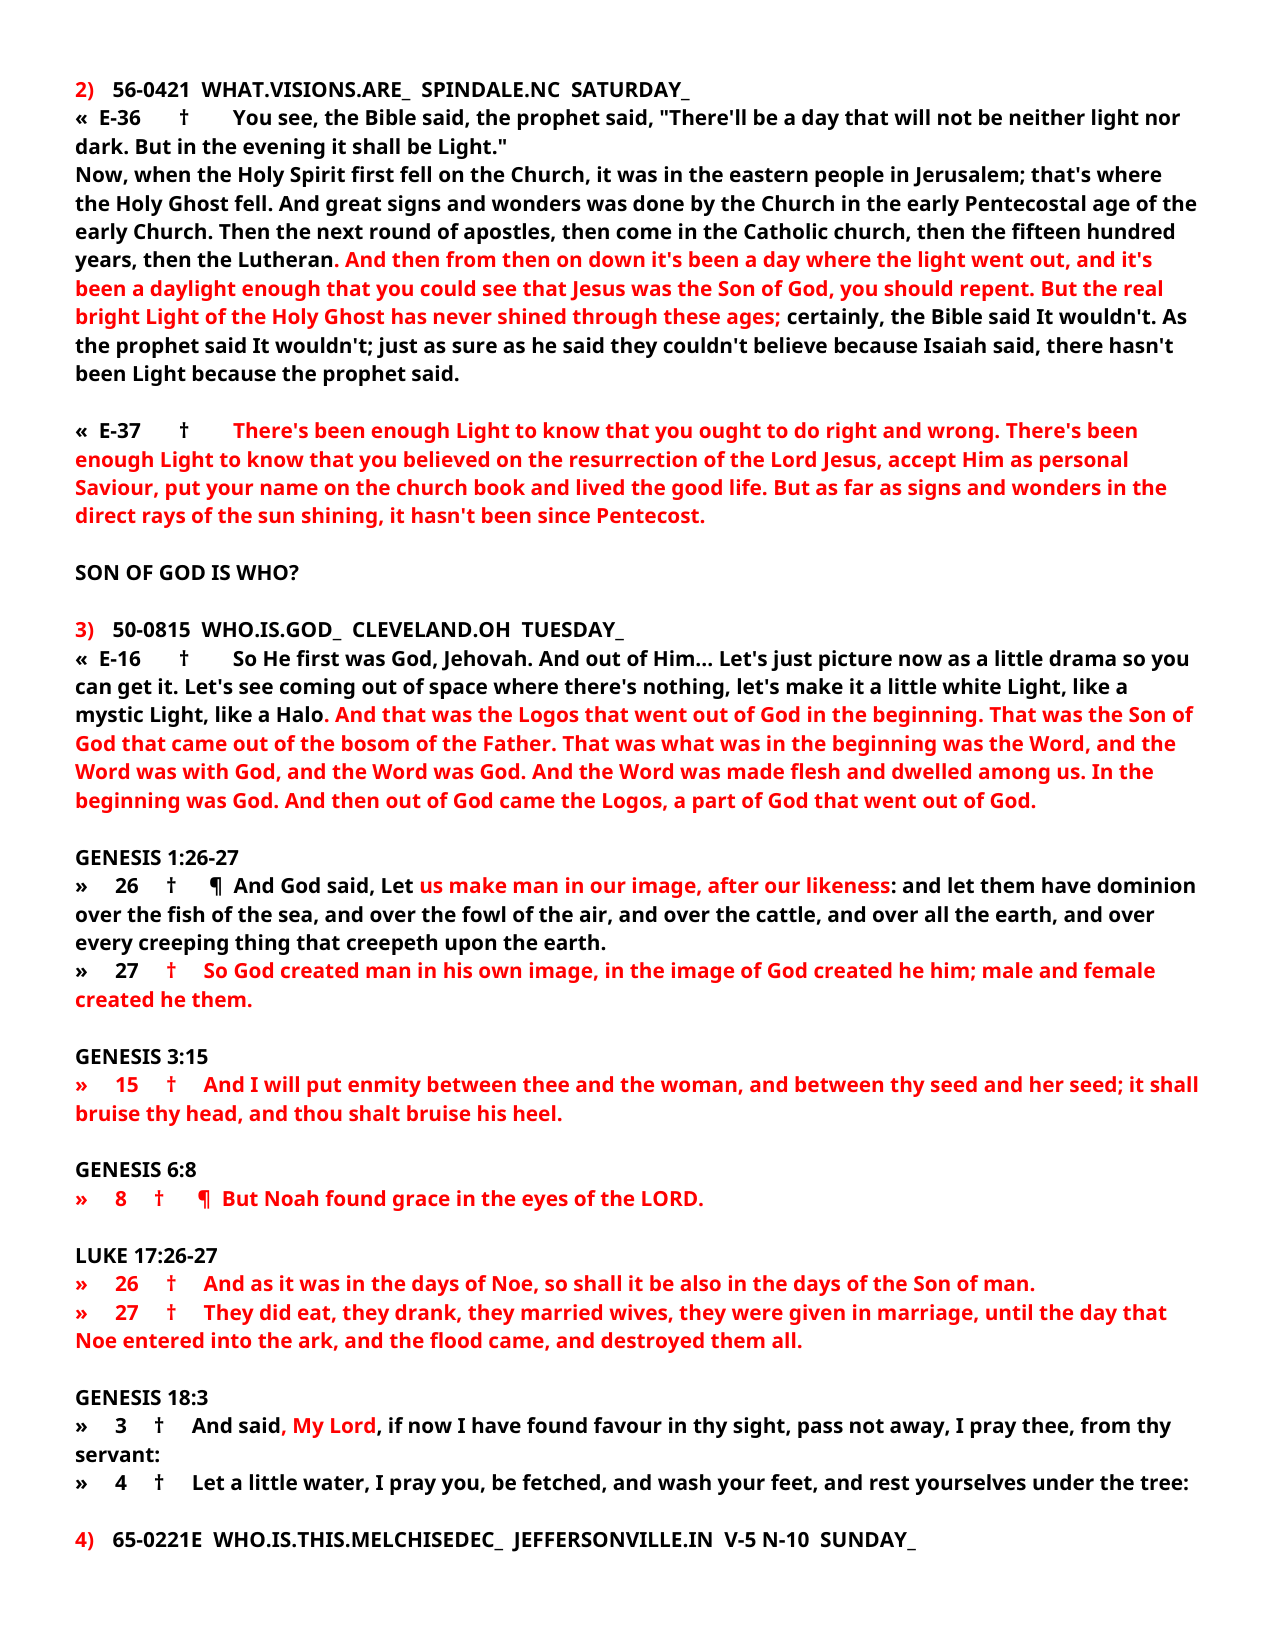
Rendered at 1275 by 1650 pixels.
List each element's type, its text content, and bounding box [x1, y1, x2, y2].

list 56-0421 WHAT.VISIONS.ARE_ SPINDALE.NC SATURDAY_ [75, 75, 1200, 103]
text » 4 † Let a little water, I pray you, be fetched, and wash your feet, and rest yourselves under the tree: [75, 1468, 1200, 1497]
text LUKE 17:26-27 [75, 1241, 1200, 1269]
text » 8 † ¶ But Noah found grace in the eyes of the LORD. [75, 1184, 1200, 1212]
list 65-0221E WHO.IS.THIS.MELCHISEDEC_ JEFFERSONVILLE.IN V-5 N-10 SUNDAY_ [75, 1525, 1200, 1554]
text » 26 † ¶ And God said, Let us make man in our image, after our likeness: and let them have dominion over the fish of the sea, and over the fowl of the air, and over the cattle, and over all the earth, and over every creeping thing that creepeth upon the earth. [75, 871, 1200, 957]
text GENESIS 6:8 [75, 1156, 1200, 1184]
list 50-0815 WHO.IS.GOD_ CLEVELAND.OH TUESDAY_ [75, 615, 1200, 644]
text GENESIS 1:26-27 [75, 843, 1200, 871]
text « E-16 † So He first was God, Jehovah. And out of Him... Let's just picture now as a little drama so you can get it. Let's see coming out of space where there's nothing, let's make it a little white Light, like a mystic Light, like a Halo. And that was the Logos that went out of God in the beginning. That was the Son of God that came out of the bosom of the Father. That was what was in the beginning was the Word, and the Word was with God, and the Word was God. And the Word was made flesh and dwelled among us. In the beginning was God. And then out of God came the Logos, a part of God that went out of God. [75, 644, 1200, 814]
text » 27 † They did eat, they drank, they married wives, they were given in marriage, until the day that Noe entered into the ark, and the flood came, and destroyed them all. [75, 1298, 1200, 1355]
text « E-36 † You see, the Bible said, the prophet said, "There'll be a day that will not be neither light nor dark. But in the evening it shall be Light." [75, 103, 1200, 160]
text Now, when the Holy Spirit first fell on the Church, it was in the eastern people in Jerusalem; that's where the Holy Ghost fell. And great signs and wonders was done by the Church in the early Pentecostal age of the early Church. Then the next round of apostles, then come in the Catholic church, then the fifteen hundred years, then the Lutheran. And then from then on down it's been a day where the light went out, and it's been a daylight enough that you could see that Jesus was the Son of God, you should repent. But the real bright Light of the Holy Ghost has never shined through these ages; certainly, the Bible said It wouldn't. As the prophet said It wouldn't; just as sure as he said they couldn't believe because Isaiah said, there hasn't been Light because the prophet said. [75, 160, 1200, 388]
text » 3 † And said, My Lord, if now I have found favour in thy sight, pass not away, I pray thee, from thy servant: [75, 1412, 1200, 1468]
text » 27 † So God created man in his own image, in the image of God created he him; male and female created he them. [75, 957, 1200, 1013]
text GENESIS 3:15 [75, 1042, 1200, 1070]
text « E-37 † There's been enough Light to know that you ought to do right and wrong. There's been enough Light to know that you believed on the resurrection of the Lord Jesus, accept Him as personal Saviour, put your name on the church book and lived the good life. But as far as signs and wonders in the direct rays of the sun shining, it hasn't been since Pentecost. [75, 416, 1200, 530]
text » 26 † And as it was in the days of Noe, so shall it be also in the days of the Son of man. [75, 1269, 1200, 1298]
text GENESIS 18:3 [75, 1383, 1200, 1412]
text SON OF GOD IS WHO? [75, 558, 1200, 587]
text » 15 † And I will put enmity between thee and the woman, and between thy seed and her seed; it shall bruise thy head, and thou shalt bruise his heel. [75, 1070, 1200, 1127]
